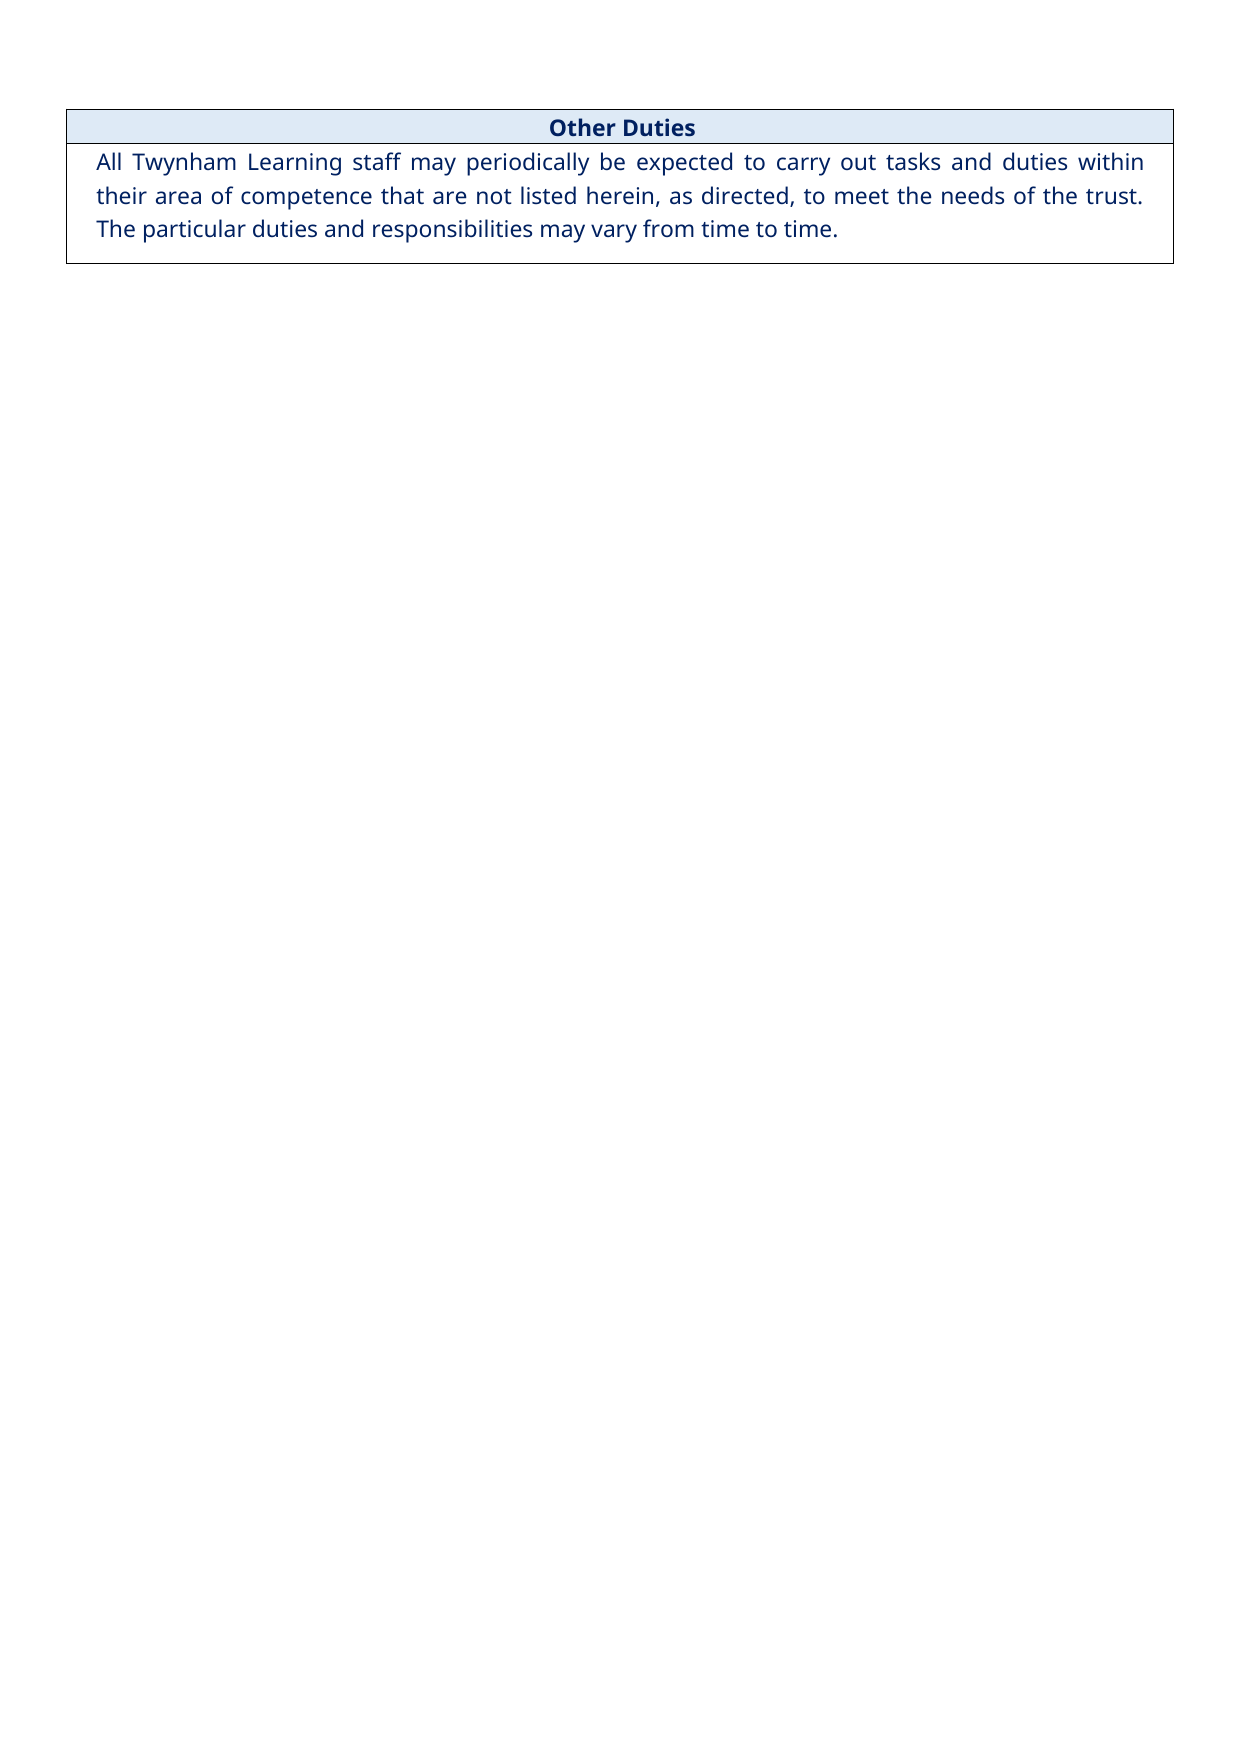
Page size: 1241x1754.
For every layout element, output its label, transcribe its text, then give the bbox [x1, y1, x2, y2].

table_header Other Duties [67, 110, 1173, 143]
table_cell All Twynham Learning staff may periodically be expected to carry out tasks and duties within their area of competence that are not listed herein, as directed, to meet the needs of the trust. The particular duties and responsibilities may vary from time to time. [67, 144, 1173, 263]
